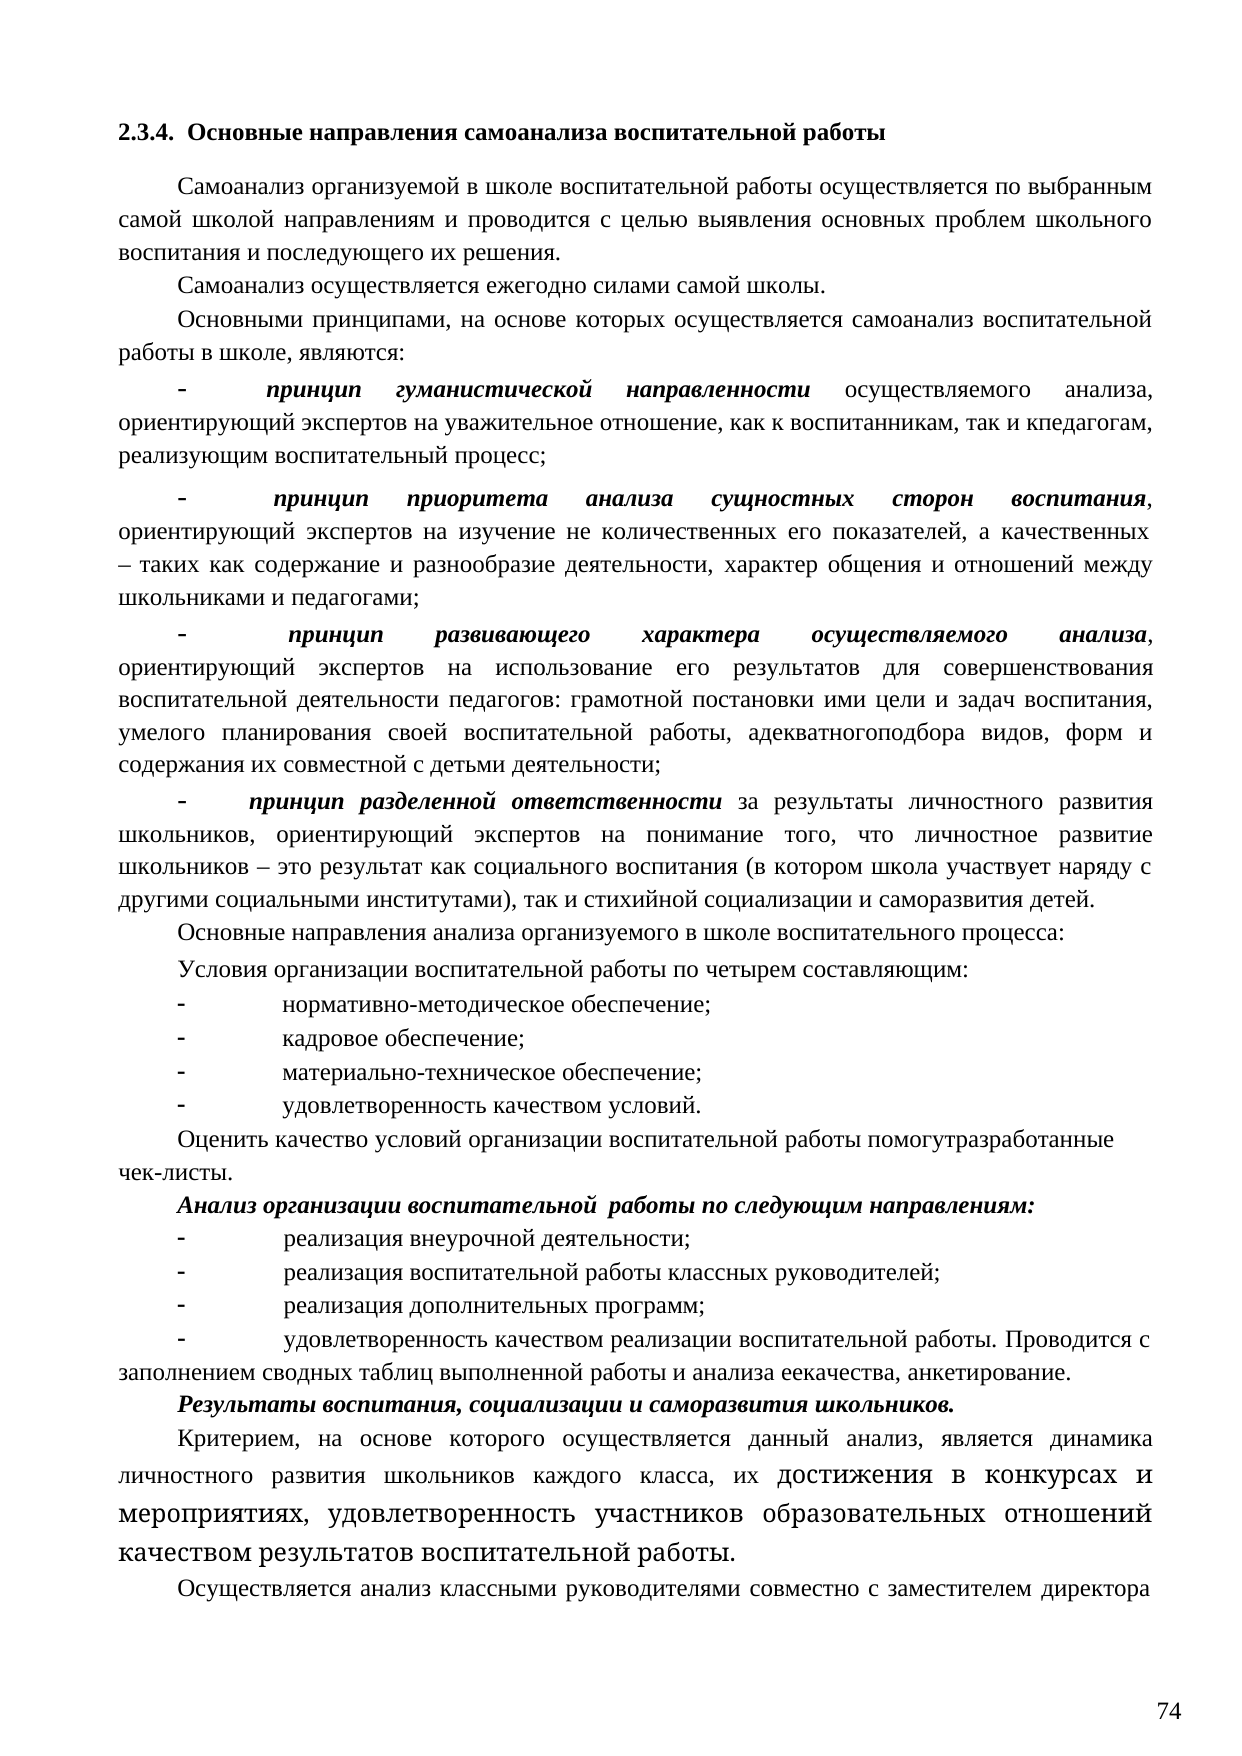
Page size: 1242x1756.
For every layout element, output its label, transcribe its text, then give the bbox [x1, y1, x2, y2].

list реализация дополнительных программ; [177, 1291, 1229, 1319]
list принцип приоритета анализа сущностных сторон воспитания, ориентирующий экспертов на изучение не количественных его показателей, а качественных [118, 479, 1153, 544]
subtitle Основные направления самоанализа воспитательной работы [118, 117, 1229, 146]
text Оценить качество условий организации воспитательной работы помогутразработанные чек-листы. [118, 1124, 1153, 1185]
subtitle Анализ организации воспитательной работы по следующим направлениям: [177, 1190, 1229, 1219]
list удовлетворенность качеством условий. [177, 1090, 1229, 1119]
text Самоанализ осуществляется ежегодно силами самой школы. [177, 270, 1229, 299]
text Осуществляется анализ классными руководителями совместно с заместителем директора [177, 1574, 1229, 1602]
text Основными принципами, на основе которых осуществляется самоанализ воспитательной работы в школе, являются: [118, 304, 1153, 366]
text Критерием, на основе которого осуществляется данный анализ, является динамика личностного развития школьников каждого класса, их достижения в конкурсах и мероприятиях, удовлетворенность участников образовательных отношений качеством результатов воспитательной работы. [118, 1423, 1153, 1569]
list удовлетворенность качеством реализации воспитательной работы. Проводится с заполнением сводных таблиц выполненной работы и анализа еекачества, анкетирование. [118, 1324, 1153, 1385]
list таких как содержание и разнообразие деятельности, характер общения и отношений между школьниками и педагогами; [118, 549, 1153, 611]
list реализация внеурочной деятельности; [177, 1223, 1229, 1252]
list принцип разделенной ответственности за результаты личностного развития школьников, ориентирующий экспертов на понимание того, что личностное развитие школьников – это результат как социального воспитания (в котором школа участвует наряду с другими социальными институтами), так и стихийной социализации и саморазвития детей. [118, 782, 1153, 912]
text Основные направления анализа организуемого в школе воспитательного процесса: Условия организации воспитательной работы по четырем составляющим: [177, 917, 1067, 982]
list кадровое обеспечение; [177, 1023, 1229, 1052]
subtitle Результаты воспитания, социализации и саморазвития школьников. [177, 1389, 1229, 1418]
list принцип гуманистической направленности осуществляемого анализа, ориентирующий экспертов на уважительное отношение, как к воспитанникам, так и кпедагогам, реализующим воспитательный процесс; [118, 370, 1153, 468]
list реализация воспитательной работы классных руководителей; [177, 1257, 1229, 1285]
text Самоанализ организуемой в школе воспитательной работы осуществляется по выбранным самой школой направлениям и проводится с целью выявления основных проблем школьного воспитания и последующего их решения. [118, 171, 1153, 266]
list материально-техническое обеспечение; [177, 1057, 1229, 1086]
list принцип развивающего характера осуществляемого анализа, ориентирующий экспертов на использование его результатов для совершенствования воспитательной деятельности педагогов: грамотной постановки ими цели и задач воспитания, умелого планирования своей воспитательной работы, адекватногоподбора видов, форм и содержания их совместной с детьми деятельности; [118, 615, 1153, 778]
list нормативно-методическое обеспечение; [177, 991, 1229, 1018]
